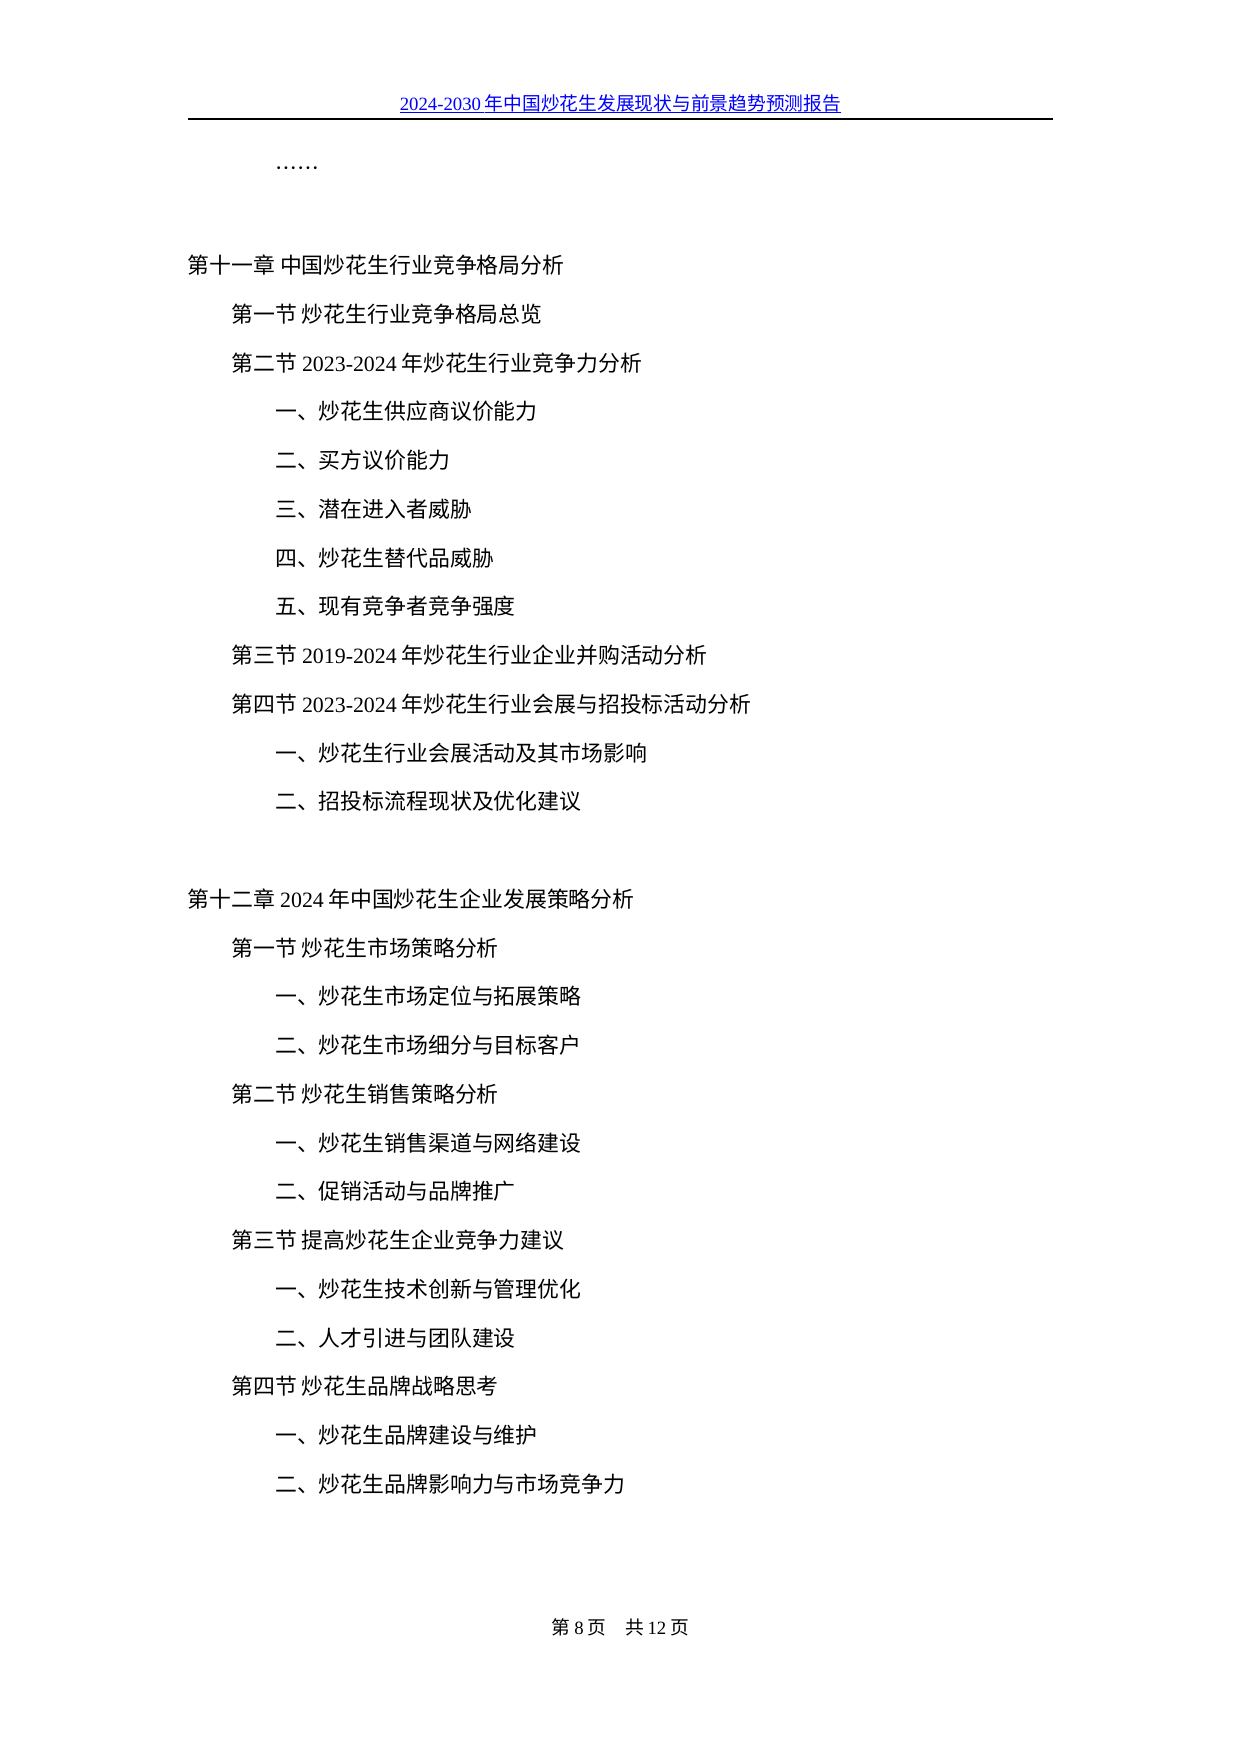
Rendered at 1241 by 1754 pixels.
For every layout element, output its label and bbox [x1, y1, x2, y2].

text [187, 150, 1053, 1499]
